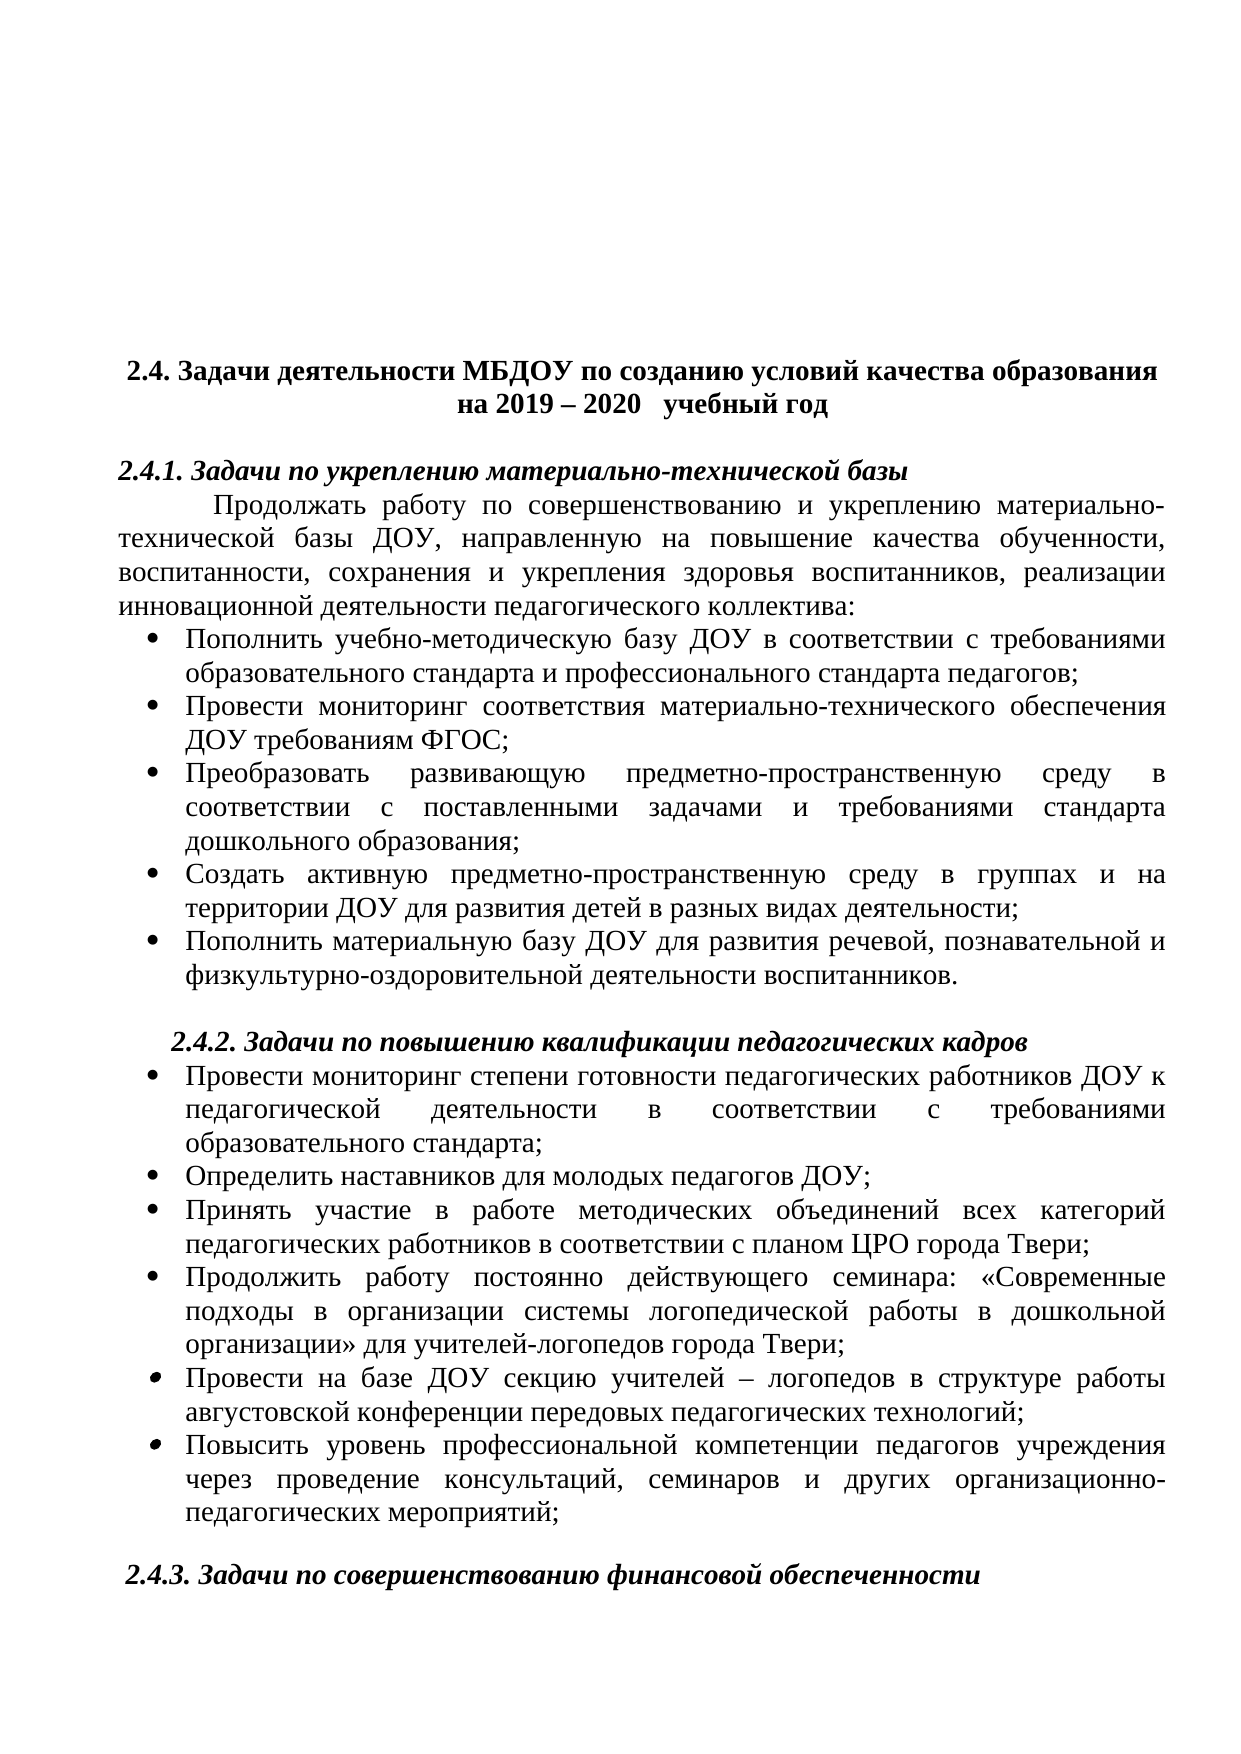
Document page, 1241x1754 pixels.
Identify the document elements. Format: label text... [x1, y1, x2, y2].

list Пополнить учебно-методическую базу ДОУ в соответствии с требованиями образовательного стандарта и профессионального стандарта педагогов; [148, 621, 1167, 688]
text 2.4.3. Задачи по совершенствованию финансовой обеспеченности [118, 1557, 1167, 1590]
list Продолжить работу постоянно действующего семинара: «Современные подходы в организации системы логопедической работы в дошкольной организации» для учителей-логопедов города Твери; [148, 1259, 1167, 1360]
text 2.4.2. Задачи по повышению квалификации педагогических кадров [171, 1024, 1167, 1058]
text 2.4. Задачи деятельности МБДОУ по созданию условий качества образования на 2019 – 2020 учебный год [118, 353, 1167, 420]
list Принять участие в работе методических объединений всех категорий педагогических работников в соответствии с планом ЦРО города Твери; [148, 1192, 1167, 1259]
text 2.4.1. Задачи по укреплению материально-технической базы [118, 453, 1167, 487]
list Преобразовать развивающую предметно-пространственную среду в соответствии с поставленными задачами и требованиями стандарта дошкольного образования; [148, 756, 1167, 856]
list Создать активную предметно-пространственную среду в группах и на территории ДОУ для развития детей в разных видах деятельности; [148, 856, 1167, 923]
list Пополнить материальную базу ДОУ для развития речевой, познавательной и физкультурно-оздоровительной деятельности воспитанников. [148, 923, 1167, 991]
list Провести на базе ДОУ секцию учителей – логопедов в структуре работы августовской конференции передовых педагогических технологий; [148, 1360, 1167, 1427]
list Повысить уровень профессиональной компетенции педагогов учреждения через проведение консультаций, семинаров и других организационно-педагогических мероприятий; [148, 1427, 1167, 1528]
list Провести мониторинг степени готовности педагогических работников ДОУ к педагогической деятельности в соответствии с требованиями образовательного стандарта; [148, 1058, 1167, 1158]
text Продолжать работу по совершенствованию и укреплению материально-технической базы ДОУ, направленную на повышение качества обученности, воспитанности, сохранения и укрепления здоровья воспитанников, реализации инновационной деятельности педагогического коллектива: [118, 487, 1167, 621]
list Определить наставников для молодых педагогов ДОУ; [148, 1158, 1167, 1192]
list Провести мониторинг соответствия материально-технического обеспечения ДОУ требованиям ФГОС; [148, 688, 1167, 756]
